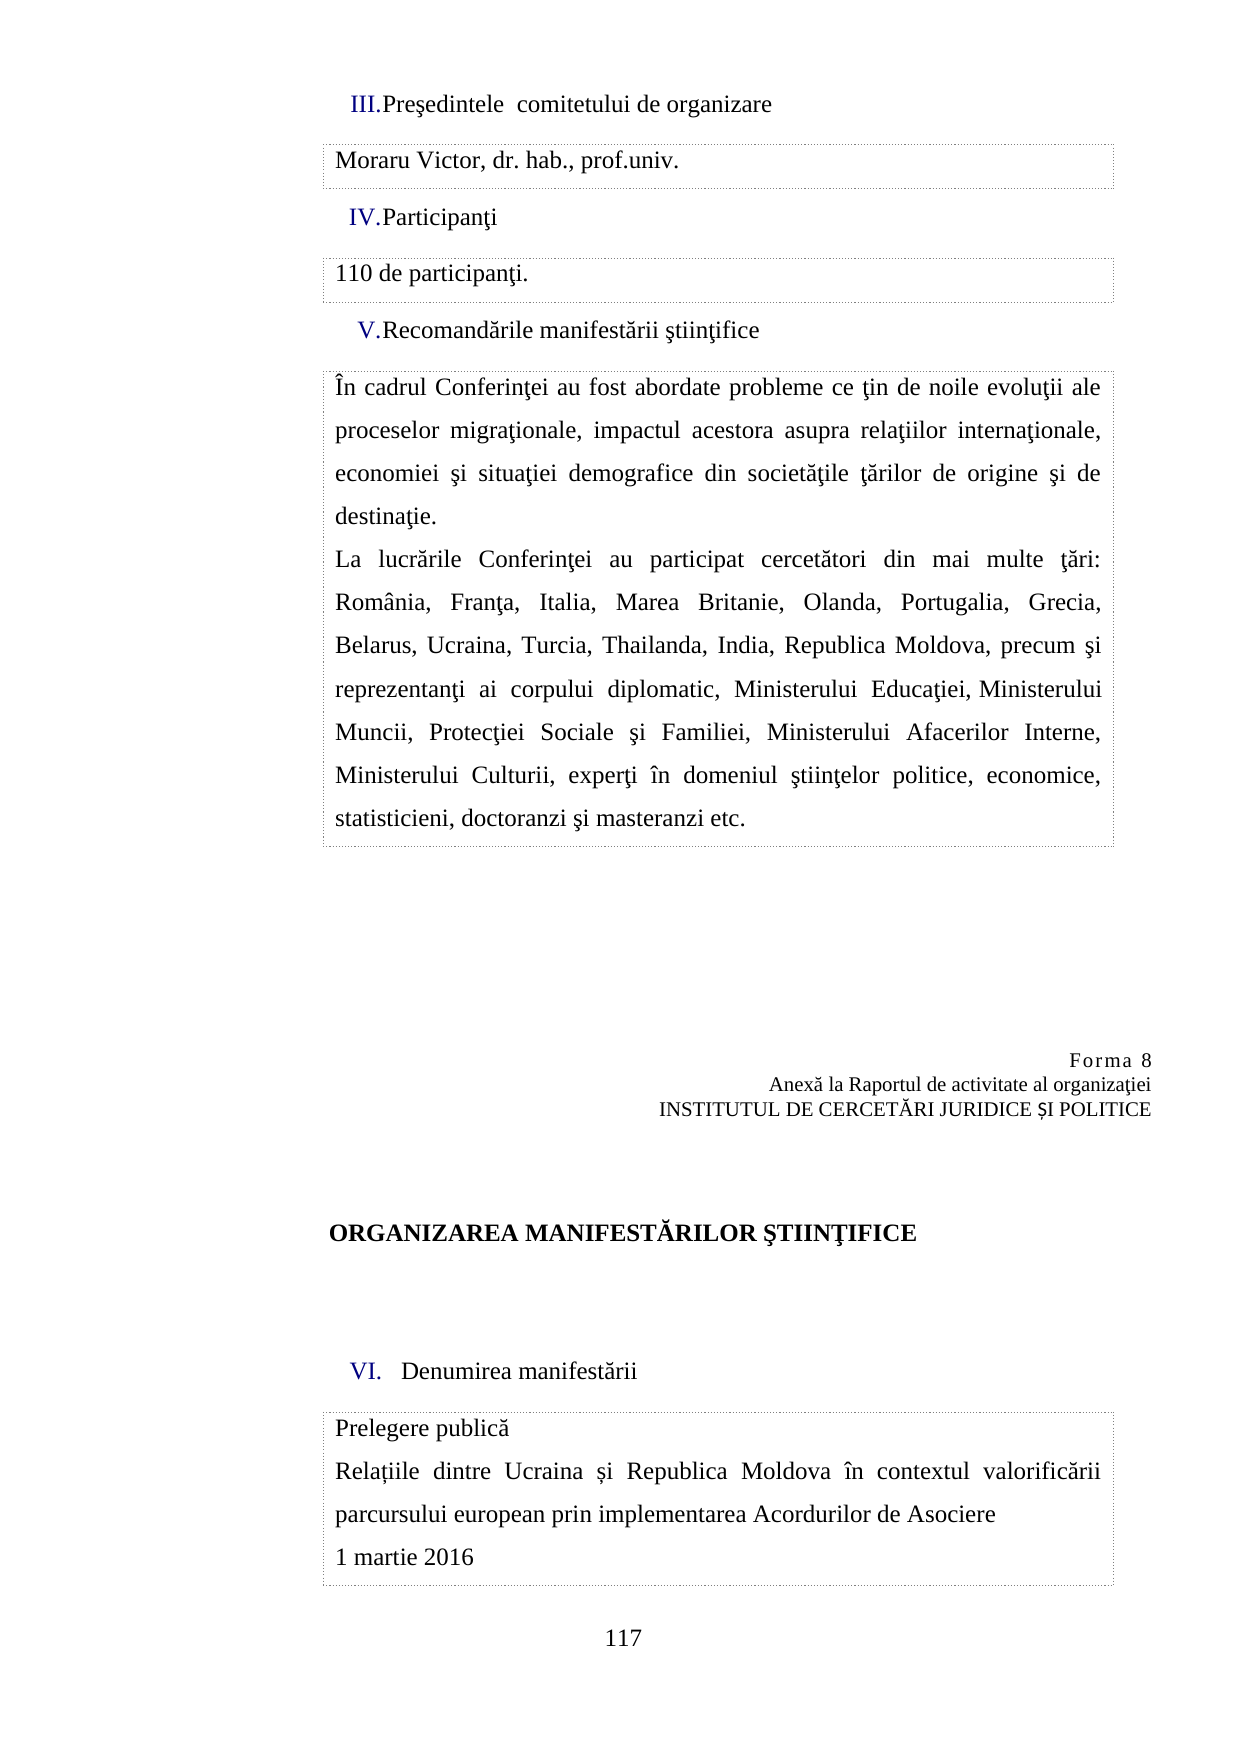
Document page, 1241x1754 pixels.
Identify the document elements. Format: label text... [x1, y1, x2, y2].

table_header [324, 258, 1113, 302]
list Recomandările manifestării ştiinţifice [381, 315, 1152, 344]
list Denumirea manifestării [382, 1356, 1152, 1385]
list Preşedintele comitetului de organizare [381, 89, 1152, 117]
text INSTITUTUL DE CERCETĂRI JURIDICE ȘI POLITICE [508, 1096, 1152, 1122]
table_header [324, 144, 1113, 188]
subtitle Forma 8 [94, 1048, 1152, 1072]
list Participanţi [381, 202, 1152, 231]
text ORGANIZAREA manifestărilor ŞTIINŢIFICE [94, 1218, 1152, 1247]
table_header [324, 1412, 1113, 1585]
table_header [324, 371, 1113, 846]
text Anexă de activitate al organizaţiei [508, 1072, 1152, 1096]
